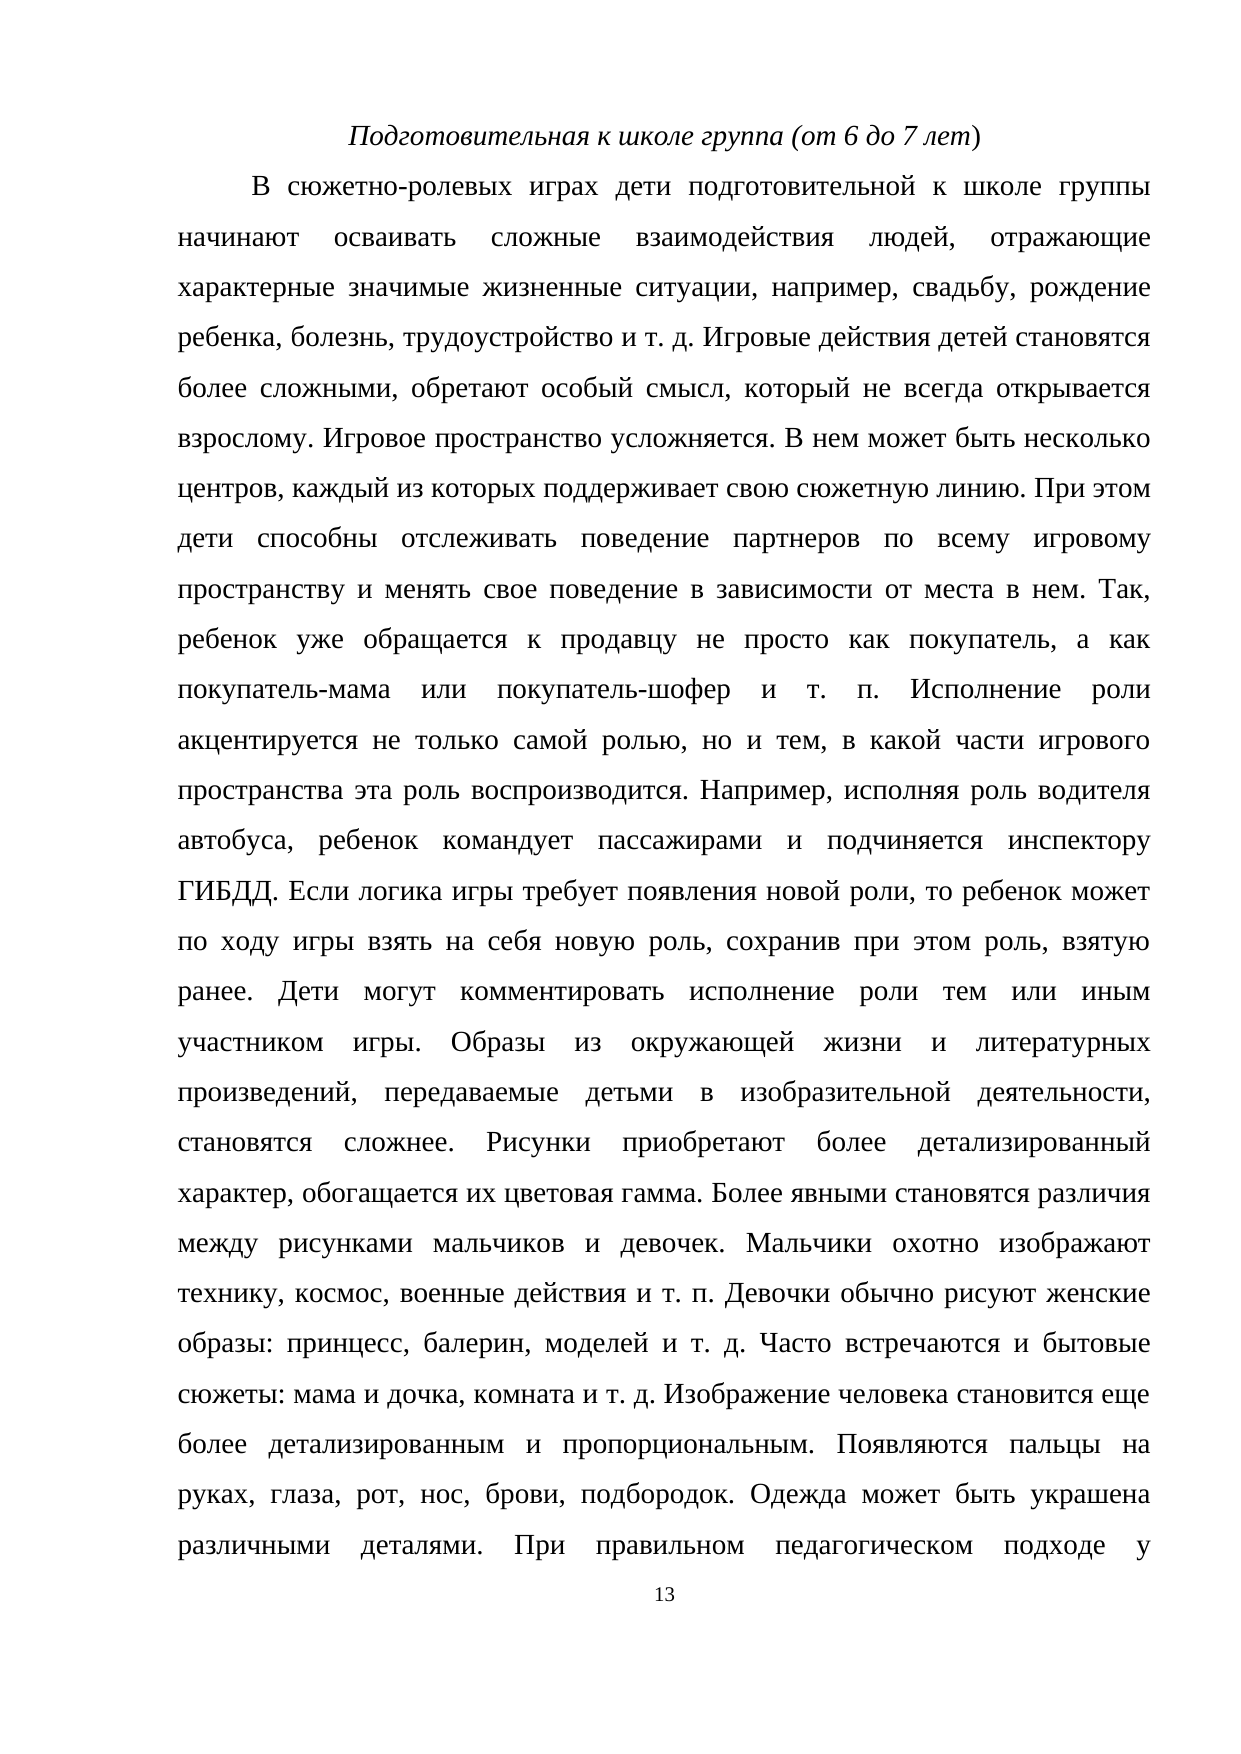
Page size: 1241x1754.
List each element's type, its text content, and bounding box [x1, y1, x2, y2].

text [177, 168, 1152, 1560]
text Подготовительная к школе группа (от 6 до 7 лет) [177, 118, 1152, 152]
